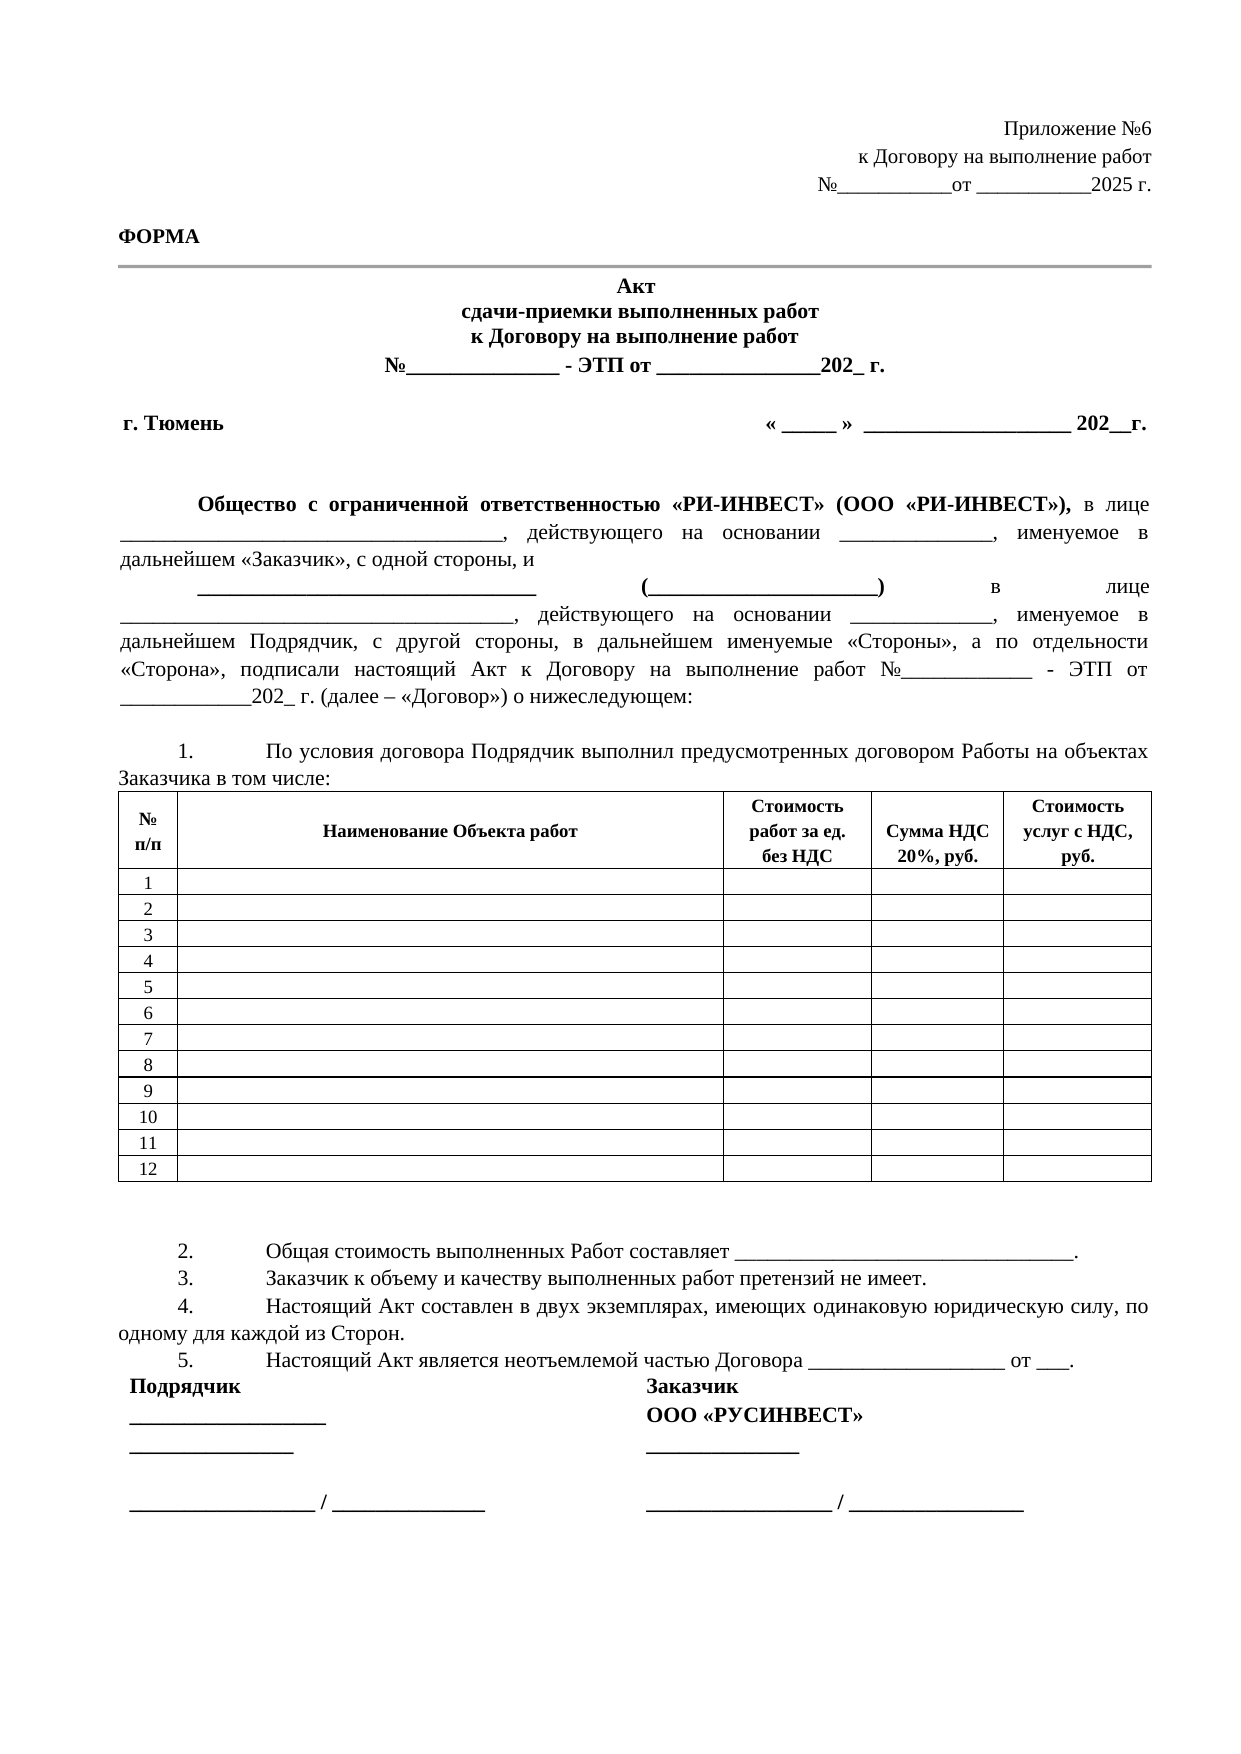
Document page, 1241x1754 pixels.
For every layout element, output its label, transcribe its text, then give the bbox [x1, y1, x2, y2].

table_cell [178, 1078, 723, 1102]
table_cell [724, 1130, 871, 1154]
table_cell 6 [119, 999, 177, 1024]
table_cell 9 [119, 1078, 177, 1102]
table_cell [724, 1104, 871, 1128]
table_cell [724, 947, 871, 972]
table_cell [178, 921, 723, 946]
text к Договору на выполнение работ [118, 144, 1152, 168]
table_cell [872, 1156, 1003, 1181]
table_cell [178, 1025, 723, 1050]
table_cell [178, 895, 723, 920]
table_cell [872, 869, 1003, 894]
table_cell 1 [119, 869, 177, 894]
table_header Сумма НДС 20%, руб. [872, 792, 1003, 868]
table_header Стоимость работ за ед. без НДС [724, 792, 871, 868]
table_header Подрядчик __________________ _______________ _________________ / ______________ [118, 1374, 635, 1600]
table_cell [178, 1156, 723, 1181]
text №___________от ___________2025 г. [118, 171, 1152, 196]
table_cell [724, 895, 871, 920]
table_cell [1004, 999, 1151, 1024]
table_header Наименование Объекта работ [178, 792, 723, 868]
table_cell [872, 999, 1003, 1024]
text Общество с ограниченной ответственностью «РИ-ИНВЕСТ» (ООО «РИ-ИНВЕСТ»), в лице ___________________________________, действующего на основании ______________, именуемое в дальнейшем «Заказчик», с одной стороны, и [120, 490, 1149, 572]
table_cell 4 [119, 947, 177, 972]
text г. Тюмень « _____ » ___________________ 202__г. [118, 410, 1152, 436]
table_cell [1004, 1051, 1151, 1076]
table_cell [1004, 1025, 1151, 1050]
table_cell [1004, 947, 1151, 972]
table_cell [178, 973, 723, 998]
table_cell [724, 1078, 871, 1102]
table_cell [1004, 973, 1151, 998]
list Настоящий Акт составлен в двух экземплярах, имеющих одинаковую юридическую силу, по одному для каждой из Сторон. [118, 1291, 1149, 1346]
table_cell [872, 1130, 1003, 1154]
table_cell [1004, 921, 1151, 946]
table_cell [872, 1104, 1003, 1128]
table_cell [724, 921, 871, 946]
table_cell [872, 895, 1003, 920]
text №______________ - ЭТП от _______________202_ г. [118, 352, 1152, 378]
table_cell [1004, 1078, 1151, 1102]
table_cell [724, 999, 871, 1024]
table_cell 11 [119, 1130, 177, 1154]
list Заказчик к объему и качеству выполненных работ претензий не имеет. [118, 1264, 1149, 1291]
table_cell 7 [119, 1025, 177, 1050]
text _______________________________ (_____________________) в лице ____________________________________, действующего на основании _____________, именуемое в дальнейшем Подрядчик, с другой стороны, в дальнейшем именуемые «Стороны», а по отдельности «Сторона», подписали настоящий Акт к Договору на выполнение работ №____________ - ЭТП от ____________202_ г. (далее – «Договор») о нижеследующем: [120, 572, 1149, 709]
table_cell [178, 869, 723, 894]
text ФОРМА [118, 223, 1152, 248]
table_cell 8 [119, 1051, 177, 1076]
table_cell [724, 1051, 871, 1076]
table_cell [1004, 895, 1151, 920]
table_cell [872, 1025, 1003, 1050]
table_cell 5 [119, 973, 177, 998]
table_cell [724, 1025, 871, 1050]
table_header Стоимость услуг с НДС, руб. [1004, 792, 1151, 868]
text сдачи-приемки выполненных работ [120, 298, 1156, 323]
list Настоящий Акт является неотъемлемой частью Договора __________________ от ___. [118, 1346, 1149, 1373]
text Акт [120, 273, 1152, 298]
table_cell [1004, 1104, 1151, 1128]
table_cell [724, 1156, 871, 1181]
list Общая стоимость выполненных Работ составляет _______________________________. [118, 1236, 1149, 1264]
table_cell [872, 921, 1003, 946]
table_cell [1004, 1130, 1151, 1154]
table_header № п/п [119, 792, 177, 868]
text к Договору на выполнение работ [118, 323, 1152, 349]
table_cell [1004, 1156, 1151, 1181]
table_cell 12 [119, 1156, 177, 1181]
table_cell [1004, 869, 1151, 894]
table_cell [872, 947, 1003, 972]
table_cell 3 [119, 921, 177, 946]
table_cell [178, 999, 723, 1024]
table_cell [178, 1130, 723, 1154]
table_cell [872, 1078, 1003, 1102]
table_header Заказчик ООО «РУСИНВЕСТ» ______________ _________________ / ________________ [635, 1374, 1152, 1600]
table_cell [872, 1051, 1003, 1076]
text Приложение №6 [118, 116, 1152, 140]
list По условия договора Подрядчик выполнил предусмотренных договором Работы на объектах Заказчика в том числе: [118, 736, 1149, 791]
table_cell 2 [119, 895, 177, 920]
table_cell [872, 973, 1003, 998]
table_cell 10 [119, 1104, 177, 1128]
table_cell [178, 1104, 723, 1128]
table_cell [724, 973, 871, 998]
table_cell [724, 869, 871, 894]
table_cell [178, 947, 723, 972]
table_cell [178, 1051, 723, 1076]
